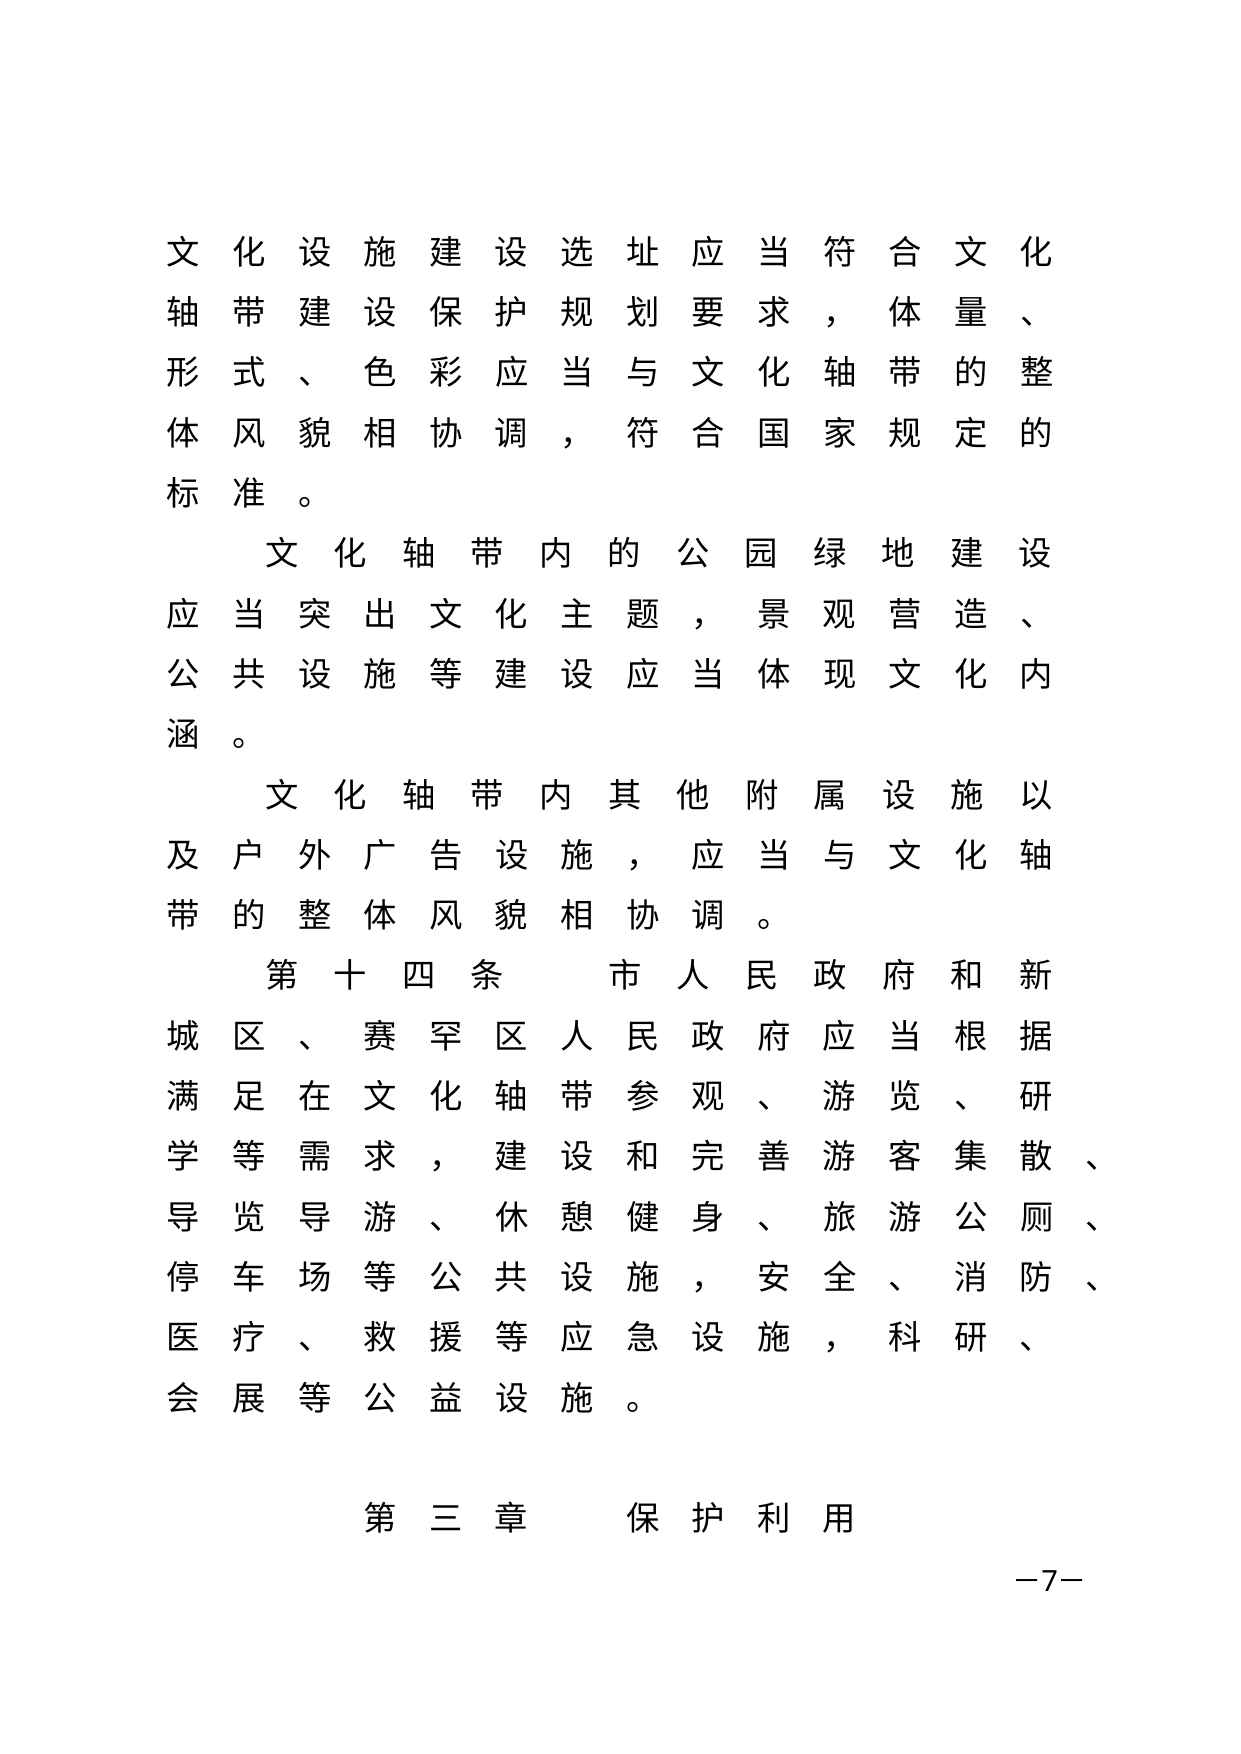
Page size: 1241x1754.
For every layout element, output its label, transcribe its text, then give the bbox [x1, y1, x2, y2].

text 文化轴带内的公园绿地建设应当突出文化主题，景观营造、公共设施等建设应当体现文化内涵。 [167, 521, 1085, 762]
text 第三章 保护利用 [167, 1486, 1085, 1546]
text 文化轴带内其他附属设施以及户外广告设施，应当与文化轴带的整体风貌相协调。 [167, 762, 1085, 943]
text 第十三条 文化轴带内公共文化设施建设选址应当符合文化轴带建设保护规划要求，体量、形式、色彩应当与文化轴带的整体风貌相协调，符合国家规定的标准。 [167, 219, 1085, 521]
text 第十四条 市人民政府和新城区、赛罕区人民政府应当根据满足在文化轴带参观、游览、研学等需求，建设和完善游客集散、导览导游、休憩健身、旅游公厕、停车场等公共设施，安全、消防、医疗、救援等应急设施，科研、会展等公益设施。 [167, 943, 1085, 1426]
